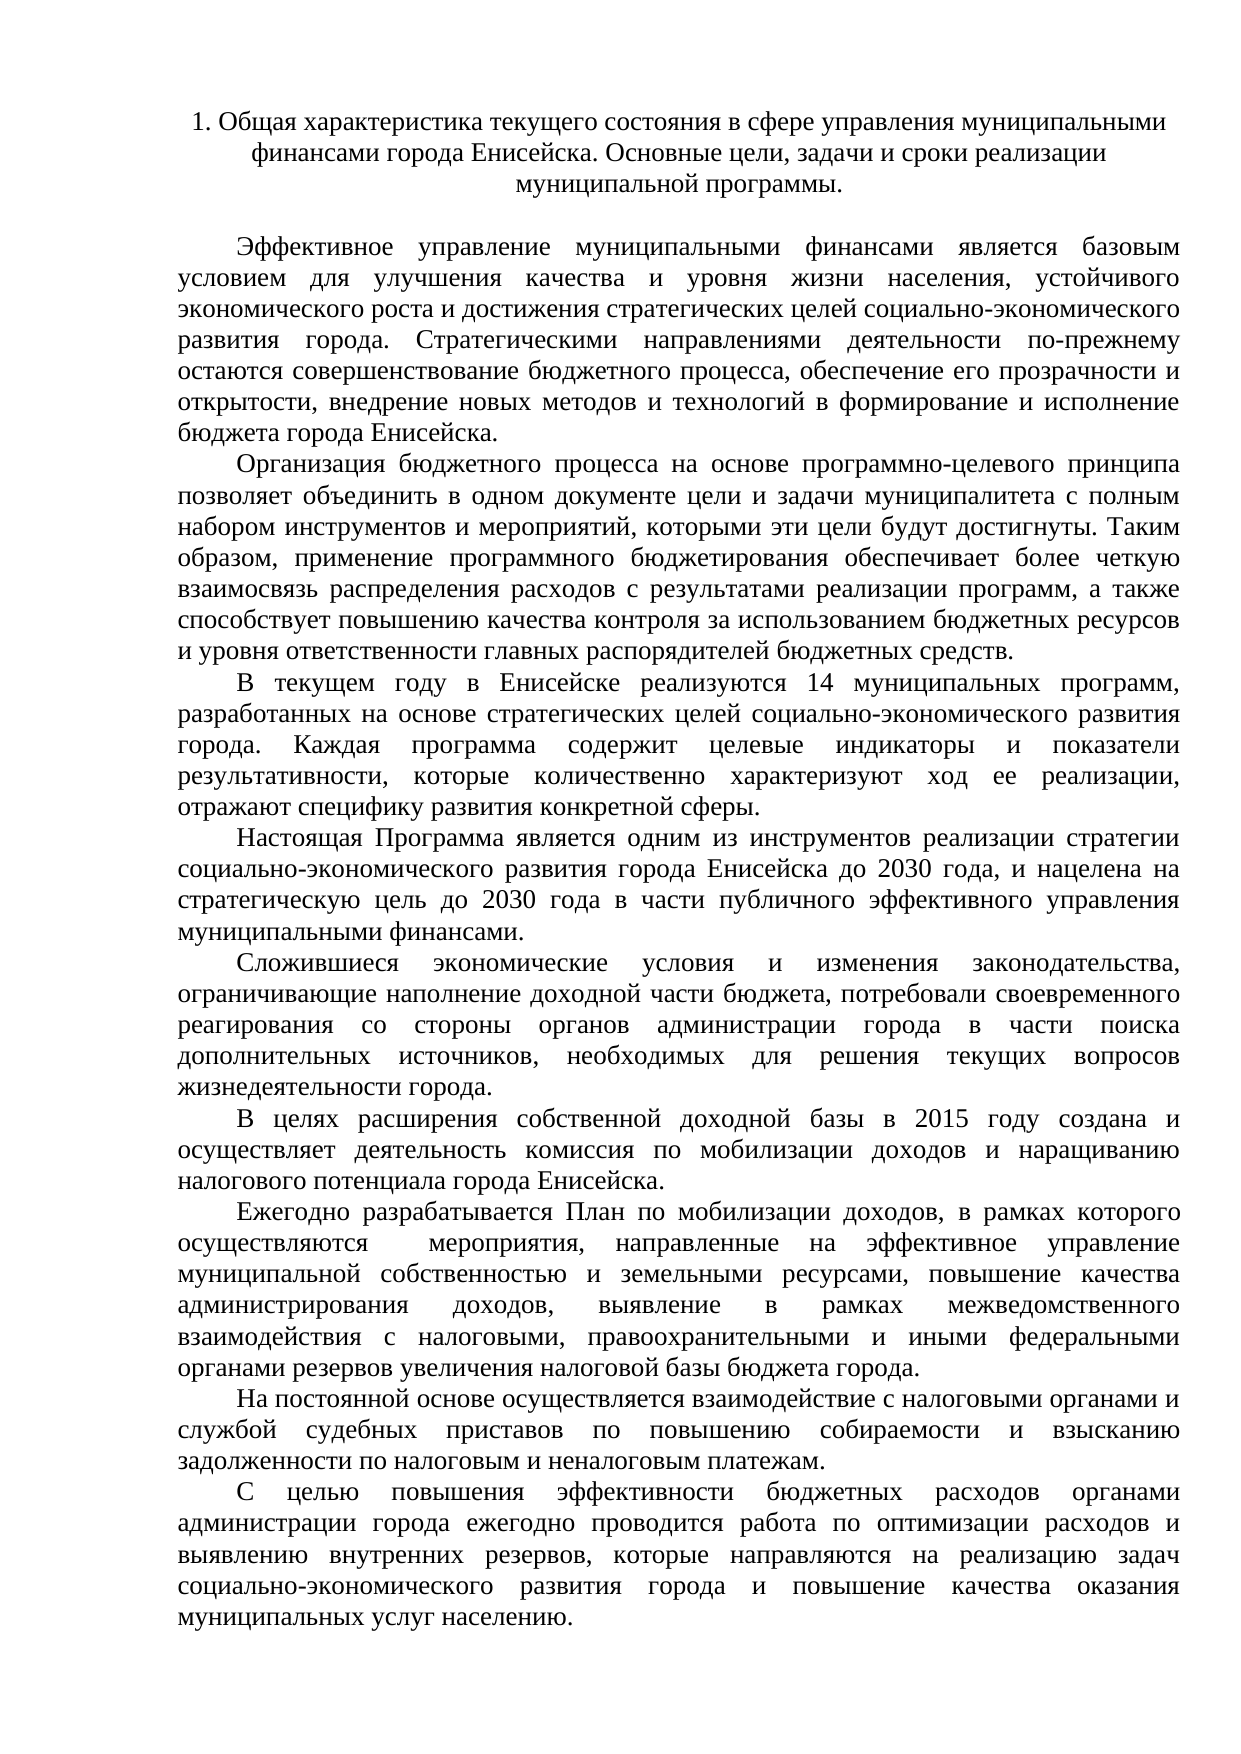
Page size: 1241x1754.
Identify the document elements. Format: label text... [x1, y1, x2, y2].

text Организация бюджетного процесса на основе программно-целевого принципа позволяет объединить в одном документе цели и задачи муниципалитета с полным набором инструментов и мероприятий, которыми эти цели будут достигнуты. Таким образом, применение программного бюджетирования обеспечивает более четкую взаимосвязь распределения расходов с результатами реализации программ, а также способствует повышению качества контроля за использованием бюджетных ресурсов и уровня ответственности главных распорядителей бюджетных средств. [177, 448, 1181, 666]
text В текущем году в Енисейске реализуются 14 муниципальных программ, разработанных на основе стратегических целей социально-экономического развития города. Каждая программа содержит целевые индикаторы и показатели результативности, которые количественно характеризуют ход ее реализации, отражают специфику развития конкретной сферы. [177, 666, 1181, 821]
text В целях расширения собственной доходной базы в 2015 году создана и осуществляет деятельность комиссия по мобилизации доходов и наращиванию налогового потенциала города Енисейска. [177, 1102, 1181, 1195]
text Ежегодно разрабатывается План по мобилизации доходов, в рамках которого осуществляются мероприятия, направленные на эффективное управление муниципальной собственностью и земельными ресурсами, повышение качества администрирования доходов, выявление в рамках межведомственного взаимодействия с налоговыми, правоохранительными и иными федеральными органами резервов увеличения налоговой базы бюджета города. [177, 1195, 1181, 1382]
text Настоящая Программа является одним из инструментов реализации стратегии социально-экономического развития города Енисейска до 2030 года, и нацелена на стратегическую цель до 2030 года в части публичного эффективного управления муниципальными финансами. [177, 821, 1181, 946]
text Эффективное управление муниципальными финансами является базовым условием для улучшения качества и уровня жизни населения, устойчивого экономического роста и достижения стратегических целей социально-экономического развития города. Стратегическими направлениями деятельности по-прежнему остаются совершенствование бюджетного процесса, обеспечение его прозрачности и открытости, внедрение новых методов и технологий в формирование и исполнение бюджета города Енисейска. [177, 229, 1181, 448]
text На постоянной основе осуществляется взаимодействие с налоговыми органами и службой судебных приставов по повышению собираемости и взысканию задолженности по налоговым и неналоговым платежам. [177, 1382, 1181, 1475]
text С целью повышения эффективности бюджетных расходов органами администрации города ежегодно проводится работа по оптимизации расходов и выявлению внутренних резервов, которые направляются на реализацию задач социально-экономического развития города и повышение качества оказания муниципальных услуг населению. [177, 1475, 1181, 1631]
text 1. Общая характеристика текущего состояния в сфере управления муниципальными финансами города Енисейска. Основные цели, задачи и сроки реализации муниципальной программы. [177, 105, 1181, 198]
text Сложившиеся экономические условия и изменения законодательства, ограничивающие наполнение доходной части бюджета, потребовали своевременного реагирования со стороны органов администрации города в части поиска дополнительных источников, необходимых для решения текущих вопросов жизнедеятельности города. [177, 946, 1181, 1102]
